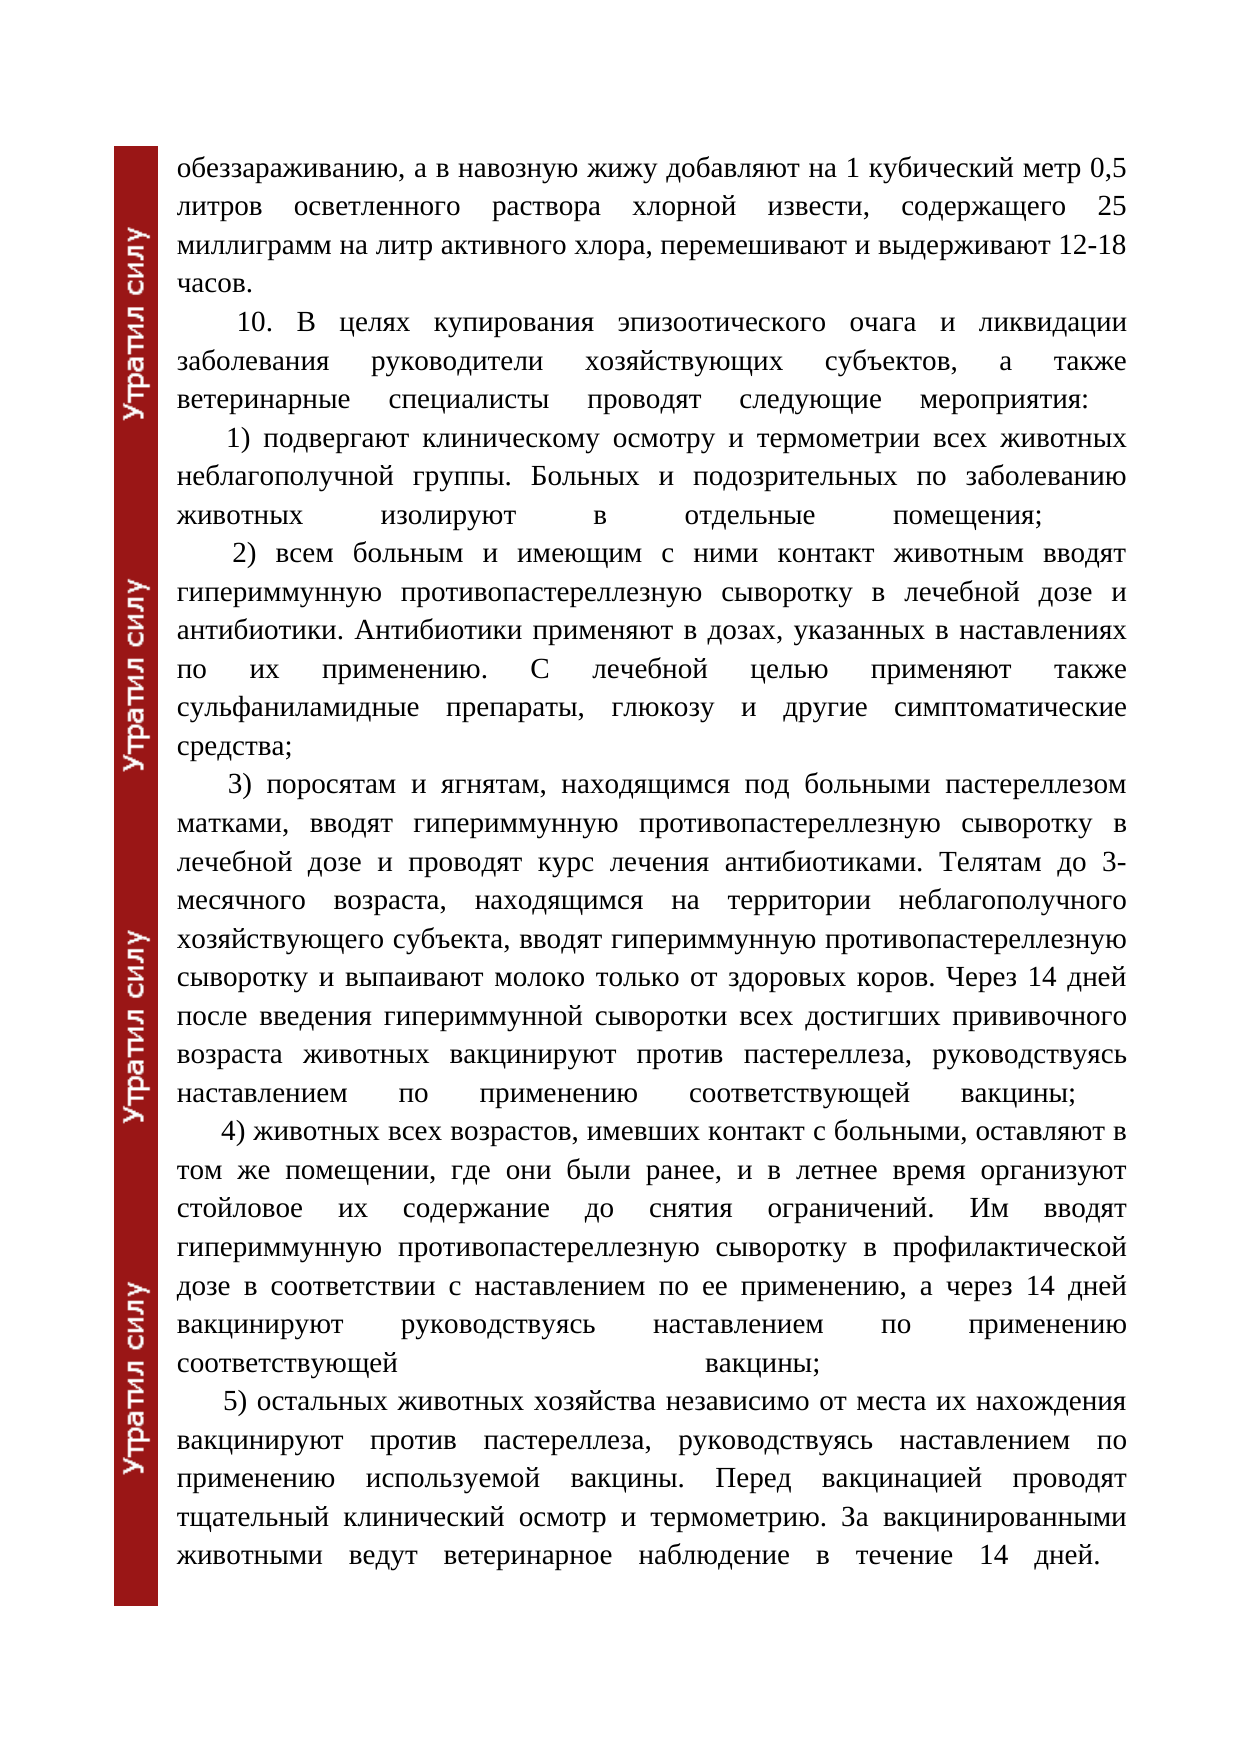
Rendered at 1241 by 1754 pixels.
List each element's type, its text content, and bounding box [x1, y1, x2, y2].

picture [114, 146, 158, 150]
picture [114, 1571, 158, 1606]
